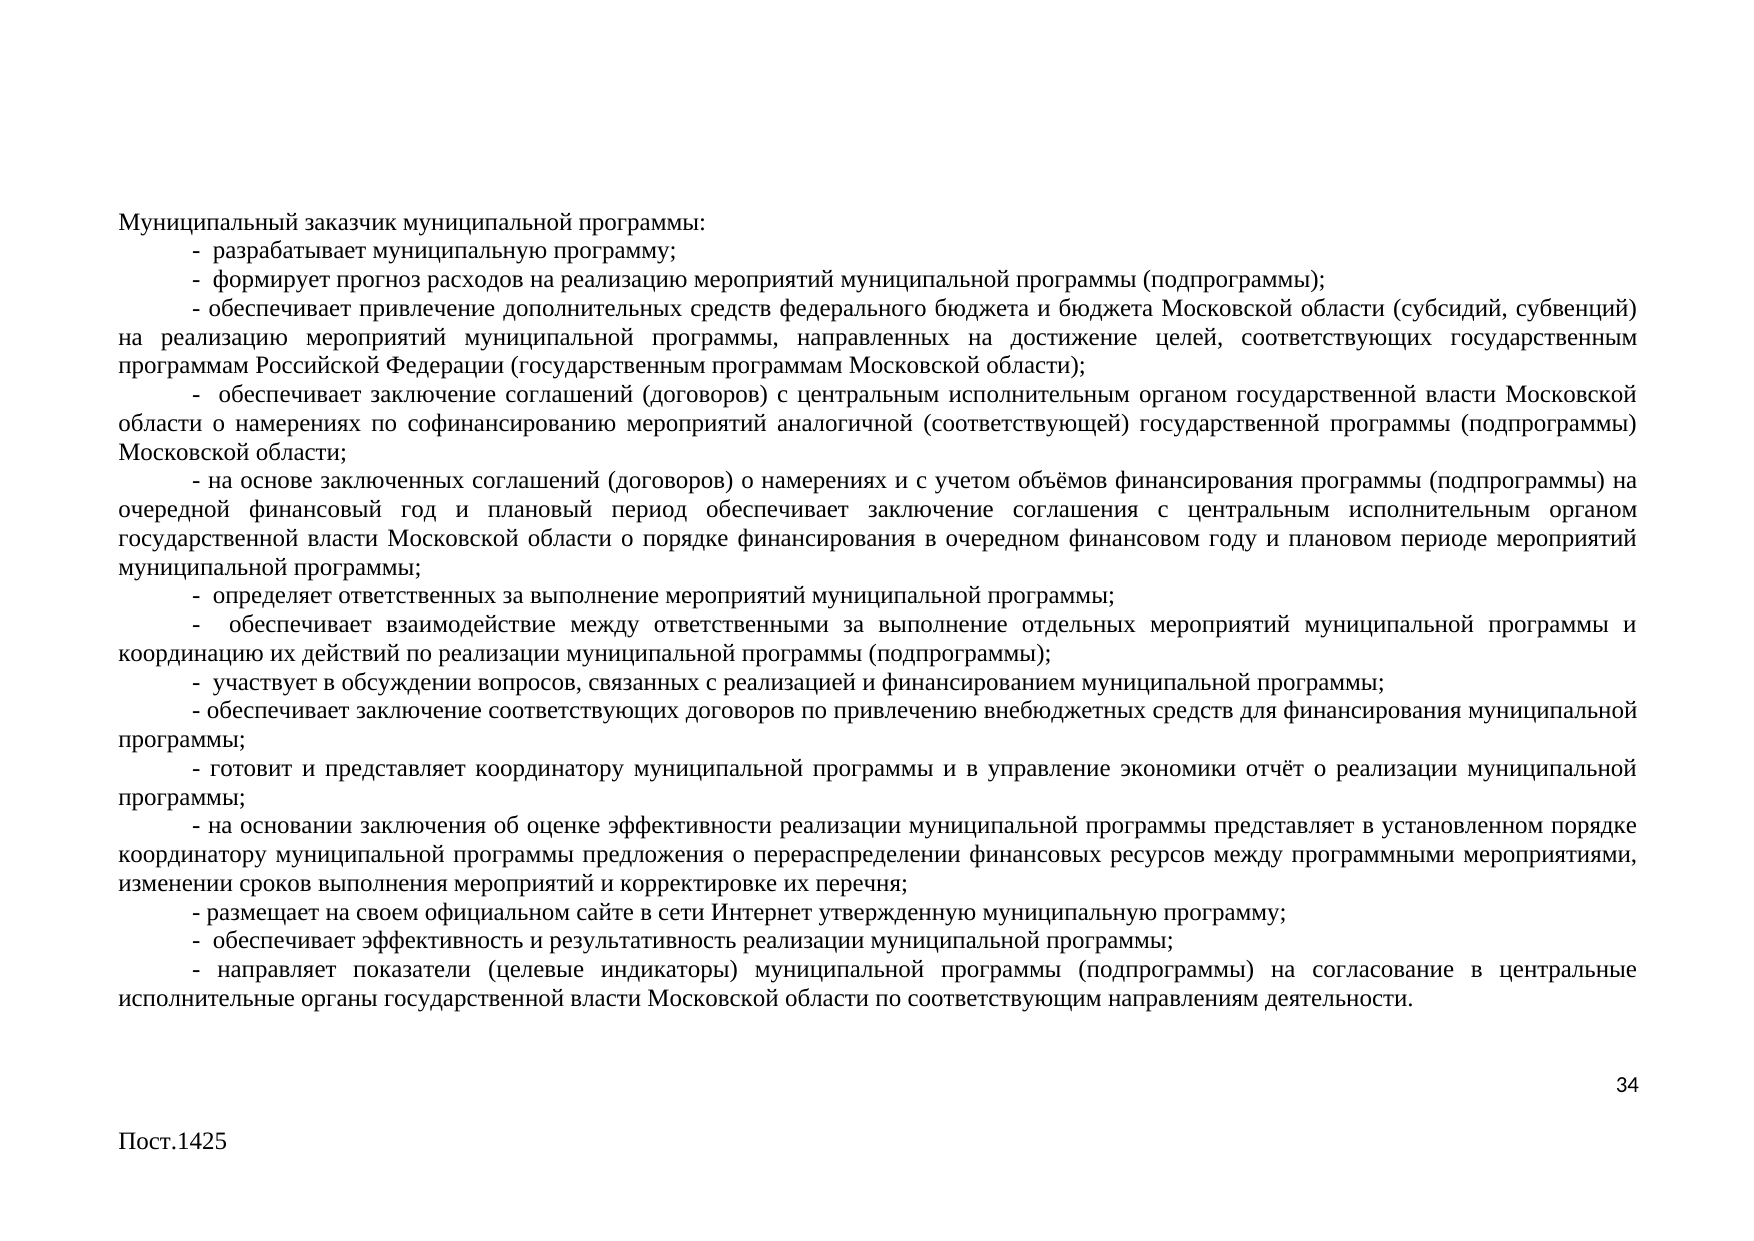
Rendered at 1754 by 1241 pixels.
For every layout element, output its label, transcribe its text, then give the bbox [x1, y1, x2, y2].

text - разрабатывает муниципальную программу; [118, 236, 1639, 264]
text - формирует прогноз расходов на реализацию мероприятий муниципальной программы (подпрограммы); [118, 264, 1639, 293]
text - направляет показатели (целевые индикаторы) муниципальной программы (подпрограммы) на согласование в центральные исполнительные органы государственной власти Московской области по соответствующим направлениям деятельности. [118, 954, 1639, 1012]
text - обеспечивает взаимодействие между ответственными за выполнение отдельных мероприятий муниципальной программы и координацию их действий по реализации муниципальной программы (подпрограммы); [118, 609, 1639, 667]
text - обеспечивает заключение соответствующих договоров по привлечению внебюджетных средств для финансирования муниципальной программы; [118, 696, 1639, 753]
text - обеспечивает эффективность и результативность реализации муниципальной программы; [118, 926, 1639, 954]
text - готовит и представляет координатору муниципальной программы и в управление экономики отчёт о реализации муниципальной программы; [118, 753, 1639, 811]
text - на основании заключения об оценке эффективности реализации муниципальной программы представляет в установленном порядке координатору муниципальной программы предложения о перераспределении финансовых ресурсов между программными мероприятиями, изменении сроков выполнения мероприятий и корректировке их перечня; [118, 811, 1639, 897]
text - участвует в обсуждении вопросов, связанных с реализацией и финансированием муниципальной программы; [118, 667, 1639, 696]
text - размещает на своем официальном сайте в сети Интернет утвержденную муниципальную программу; [118, 897, 1639, 926]
text - на основе заключенных соглашений (договоров) о намерениях и с учетом объёмов финансирования программы (подпрограммы) на очередной финансовый год и плановый период обеспечивает заключение соглашения с центральным исполнительным органом государственной власти Московской области о порядке финансирования в очередном финансовом году и плановом периоде мероприятий муниципальной программы; [118, 466, 1639, 581]
text - обеспечивает привлечение дополнительных средств федерального бюджета и бюджета Московской области (субсидий, субвенций) на реализацию мероприятий муниципальной программы, направленных на достижение целей, соответствующих государственным программам Российской Федерации (государственным программам Московской области); [118, 293, 1639, 379]
text - обеспечивает заключение соглашений (договоров) с центральным исполнительным органом государственной власти Московской области о намерениях по софинансированию мероприятий аналогичной (соответствующей) государственной программы (подпрограммы) Московской области; [118, 379, 1639, 466]
text Муниципальный заказчик муниципальной программы: [118, 207, 1639, 236]
text - определяет ответственных за выполнение мероприятий муниципальной программы; [118, 581, 1639, 609]
